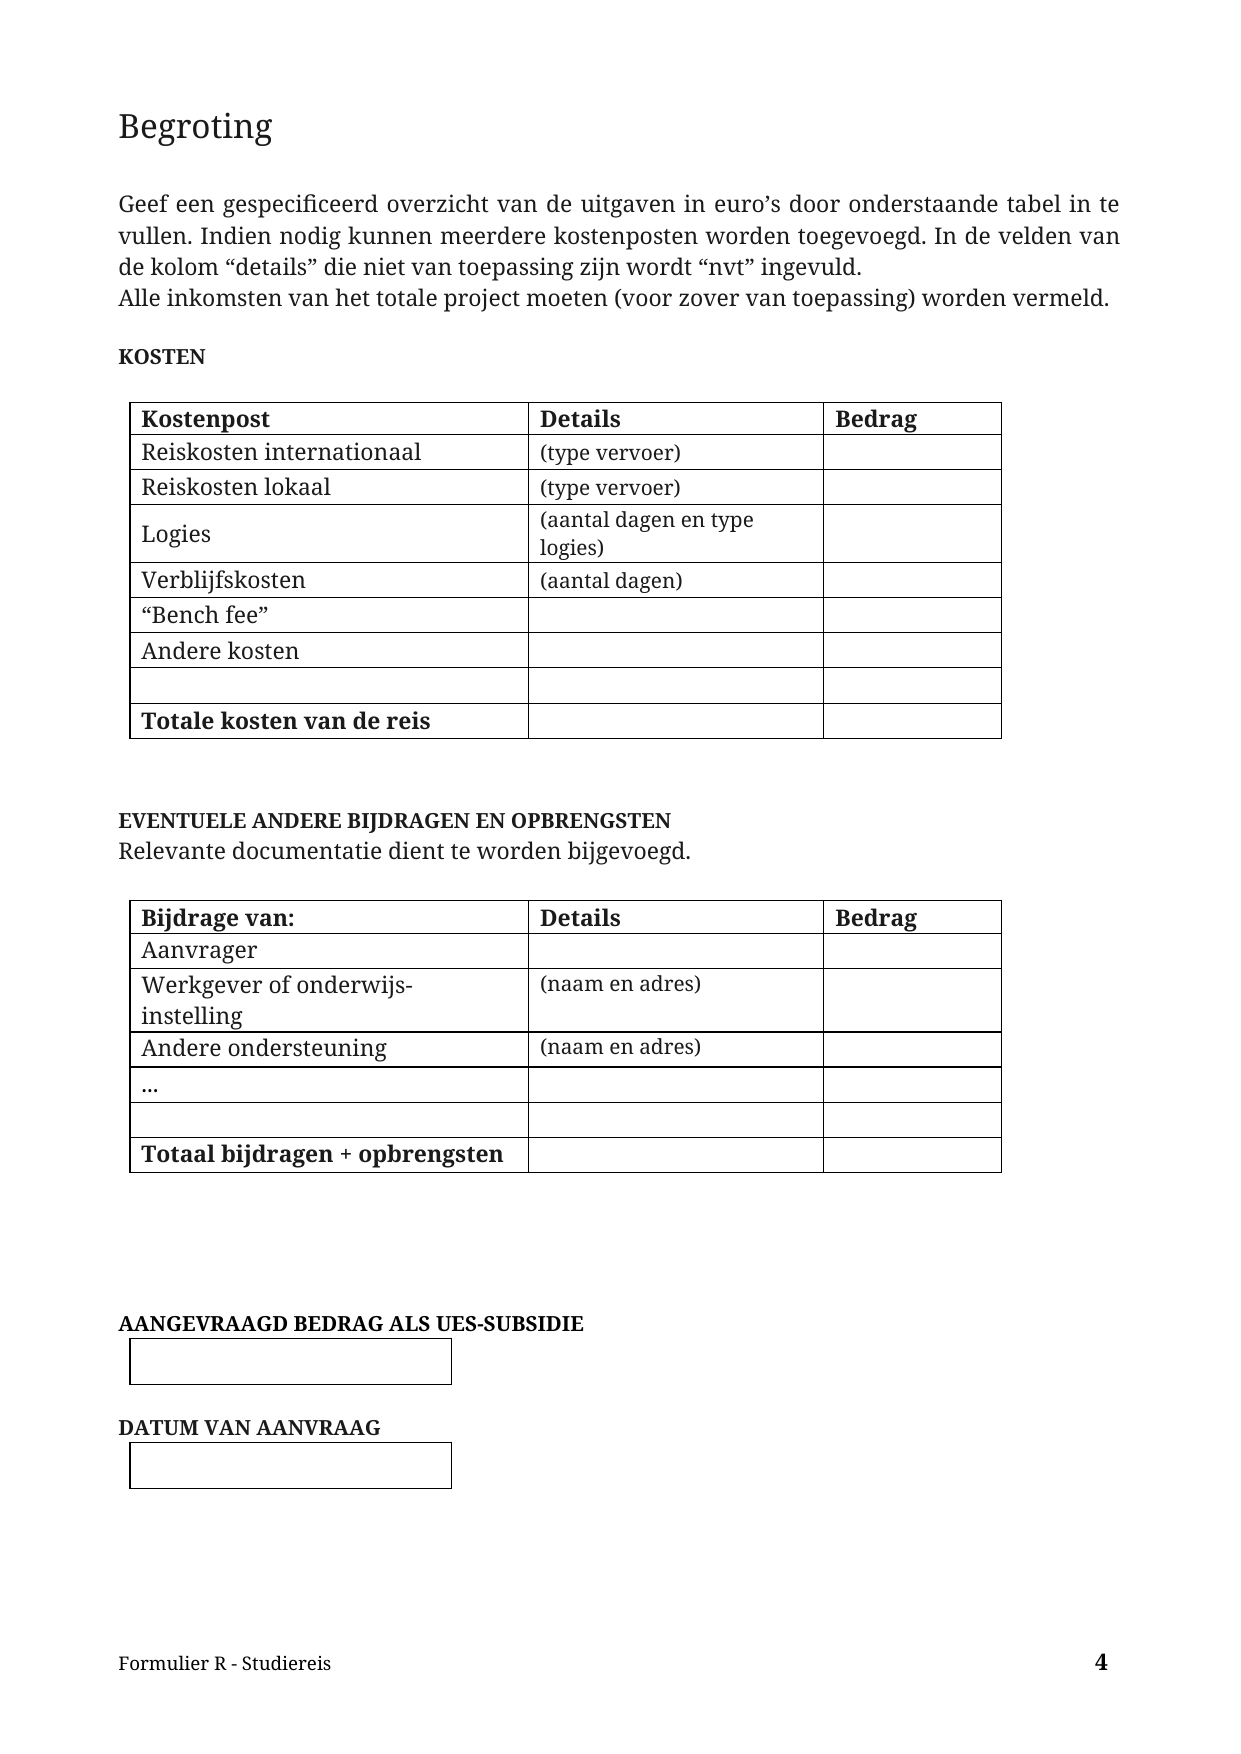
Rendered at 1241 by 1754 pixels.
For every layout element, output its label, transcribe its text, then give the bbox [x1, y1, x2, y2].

table_cell [529, 1068, 823, 1102]
table_cell Andere kosten [131, 633, 528, 667]
table_cell (naam en adres) [529, 1033, 823, 1066]
table_cell (aantal dagen) [529, 563, 823, 597]
table_cell Werkgever of onderwijs- instelling [131, 969, 528, 1031]
table_cell [824, 633, 1001, 667]
table_cell [529, 598, 823, 632]
table_header Details [529, 403, 823, 434]
table_cell Verblijfskosten [131, 563, 528, 597]
table_cell [824, 1033, 1001, 1066]
table_cell [824, 1138, 1001, 1172]
table_cell (aantal dagen en type logies) [529, 505, 823, 562]
table_cell [529, 668, 823, 702]
table_cell Andere ondersteuning [131, 1033, 528, 1066]
text KOSTEN [118, 342, 1122, 370]
table_cell (naam en adres) [529, 969, 823, 1031]
table_cell [824, 505, 1001, 562]
table_cell [824, 563, 1001, 597]
text DATUM VAN AANVRAAG [118, 1413, 1122, 1442]
table_cell [824, 934, 1001, 968]
table_cell Totale kosten van de reis [131, 704, 528, 737]
table_cell Reiskosten internationaal [131, 435, 528, 469]
table_cell Totaal bijdragen + opbrengsten [131, 1138, 528, 1172]
table_cell [529, 1138, 823, 1172]
table_header [131, 1339, 451, 1384]
table_cell ... [131, 1068, 528, 1102]
table_cell [824, 704, 1001, 737]
table_cell [529, 633, 823, 667]
table_cell [824, 668, 1001, 702]
table_cell [529, 1103, 823, 1137]
text Begroting [118, 103, 1122, 149]
table_header Bedrag [824, 901, 1001, 933]
table_cell [131, 668, 528, 702]
table_cell [824, 1068, 1001, 1102]
table_header Bedrag [824, 403, 1001, 434]
table_cell (type vervoer) [529, 470, 823, 504]
text Geef een gespecificeerd overzicht van de uitgaven in euro’s door onderstaande tabel in te vullen. Indien nodig kunnen meerdere kostenposten worden toegevoegd. In de velden van de kolom “details” die niet van toepassing zijn wordt “nvt” ingevuld. [118, 188, 1122, 282]
table_header Kostenpost [131, 403, 528, 434]
text AANGEVRAAGD BEDRAG ALS UES-SUBSIDIE [118, 1309, 1122, 1337]
table_cell [824, 435, 1001, 469]
table_cell Reiskosten lokaal [131, 470, 528, 504]
table_header [131, 1443, 451, 1488]
table_header Details [529, 901, 823, 933]
table_cell [824, 598, 1001, 632]
table_cell [824, 969, 1001, 1031]
table_header Bijdrage van: [131, 901, 528, 933]
table_cell [824, 1103, 1001, 1137]
table_cell [529, 934, 823, 968]
text Eventuele ANDERE BIJDRAGEN EN OPBRENGSTEN [118, 807, 1122, 835]
table_cell Aanvrager [131, 934, 528, 968]
table_cell Logies [131, 505, 528, 562]
table_cell [529, 704, 823, 737]
table_cell “Bench fee” [131, 598, 528, 632]
text Relevante documentatie dient te worden bijgevoegd. [118, 835, 1122, 866]
table_cell (type vervoer) [529, 435, 823, 469]
table_cell [131, 1103, 528, 1137]
table_cell [824, 470, 1001, 504]
text Alle inkomsten van het totale project moeten (voor zover van toepassing) worden vermeld. [118, 282, 1122, 313]
